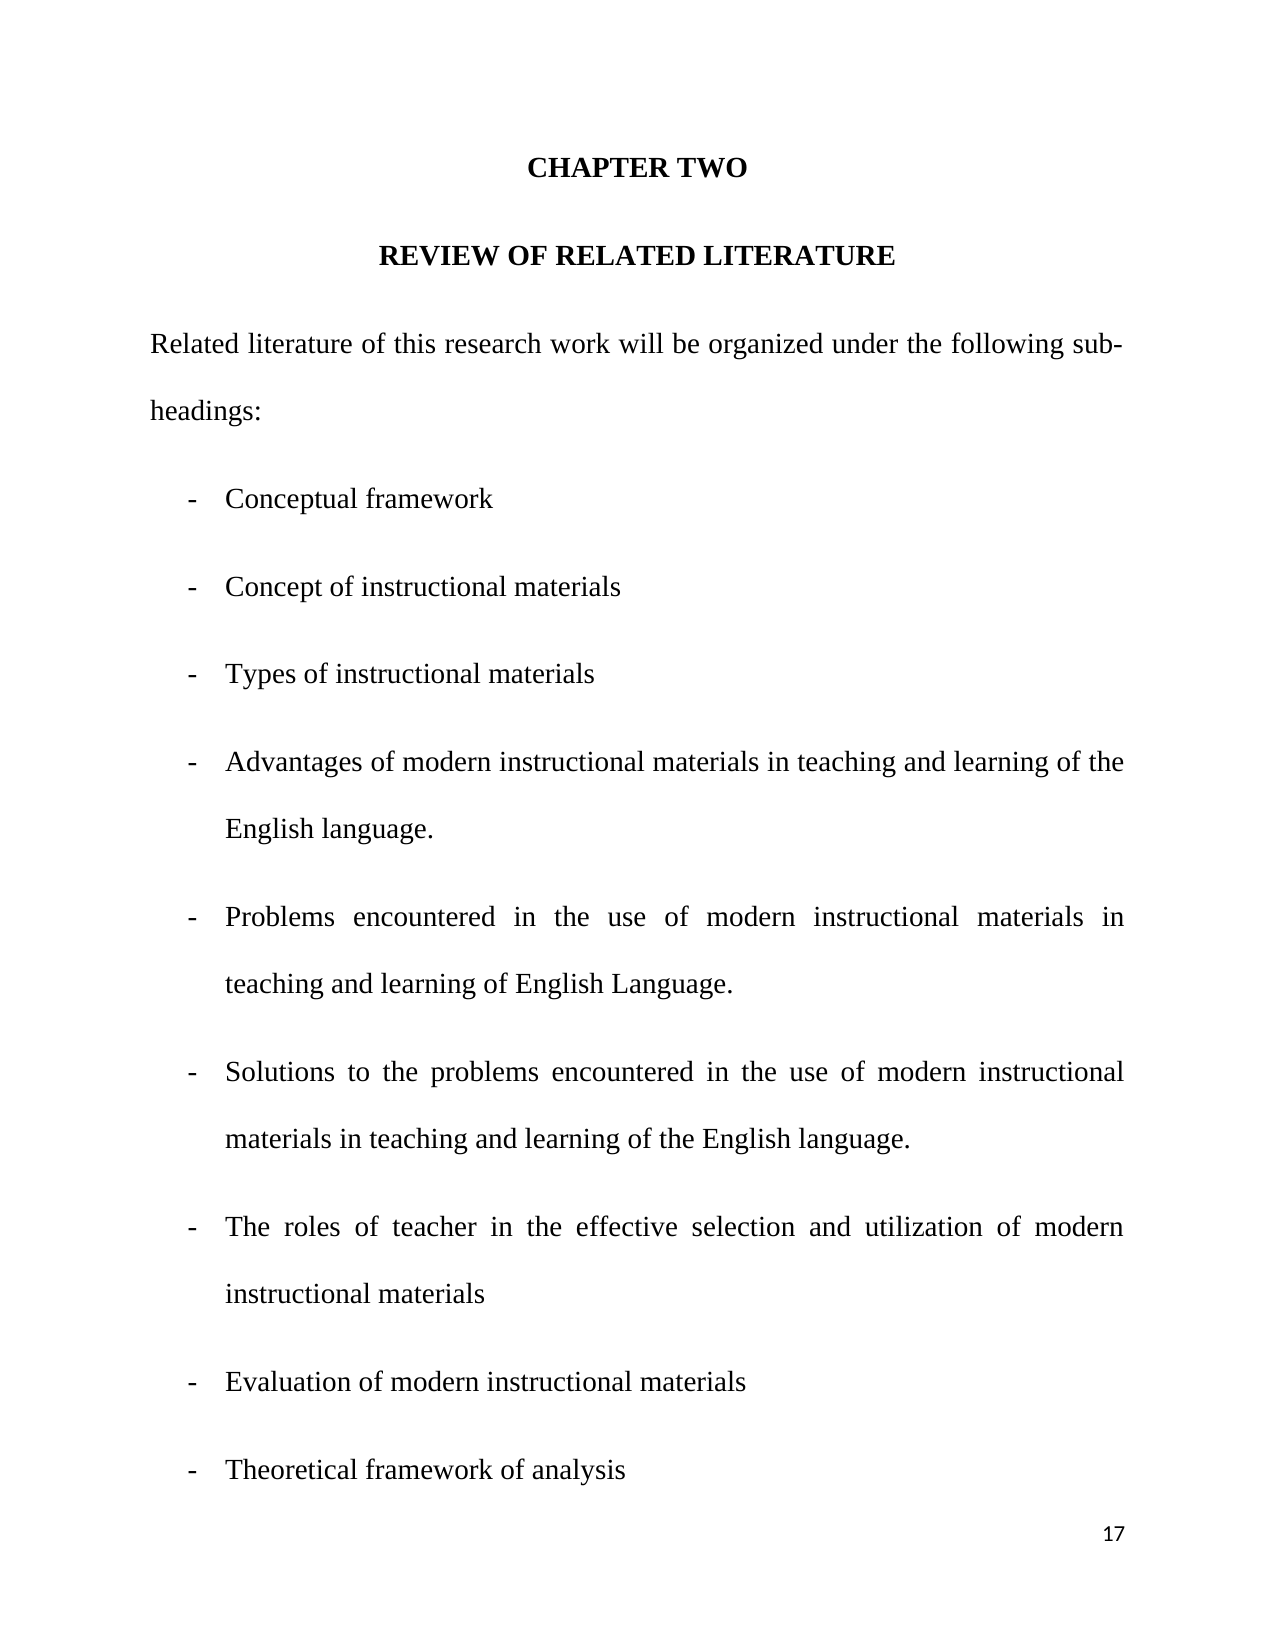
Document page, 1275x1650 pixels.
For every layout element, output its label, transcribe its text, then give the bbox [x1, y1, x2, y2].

list Evaluation of modern instructional materials [187, 1364, 1125, 1398]
list Conceptual framework [187, 481, 1125, 514]
list Theoretical framework of analysis [187, 1452, 1125, 1486]
text CHAPTER TWO [150, 150, 1125, 183]
list Problems encountered in the use of modern instructional materials in teaching and learning of English Language. [187, 899, 1125, 1000]
list Types of instructional materials [187, 657, 1125, 690]
text REVIEW OF RELATED LITERATURE [150, 238, 1125, 271]
list The roles of teacher in the effective selection and utilization of modern instructional materials [187, 1209, 1125, 1310]
list Concept of instructional materials [187, 569, 1125, 602]
text Related literature of this research work will be organized under the following sub-headings: [150, 326, 1125, 426]
list Solutions to the problems encountered in the use of modern instructional materials in teaching and learning of the English language. [187, 1054, 1125, 1155]
list Advantages of modern instructional materials in teaching and learning of the English language. [187, 744, 1125, 845]
